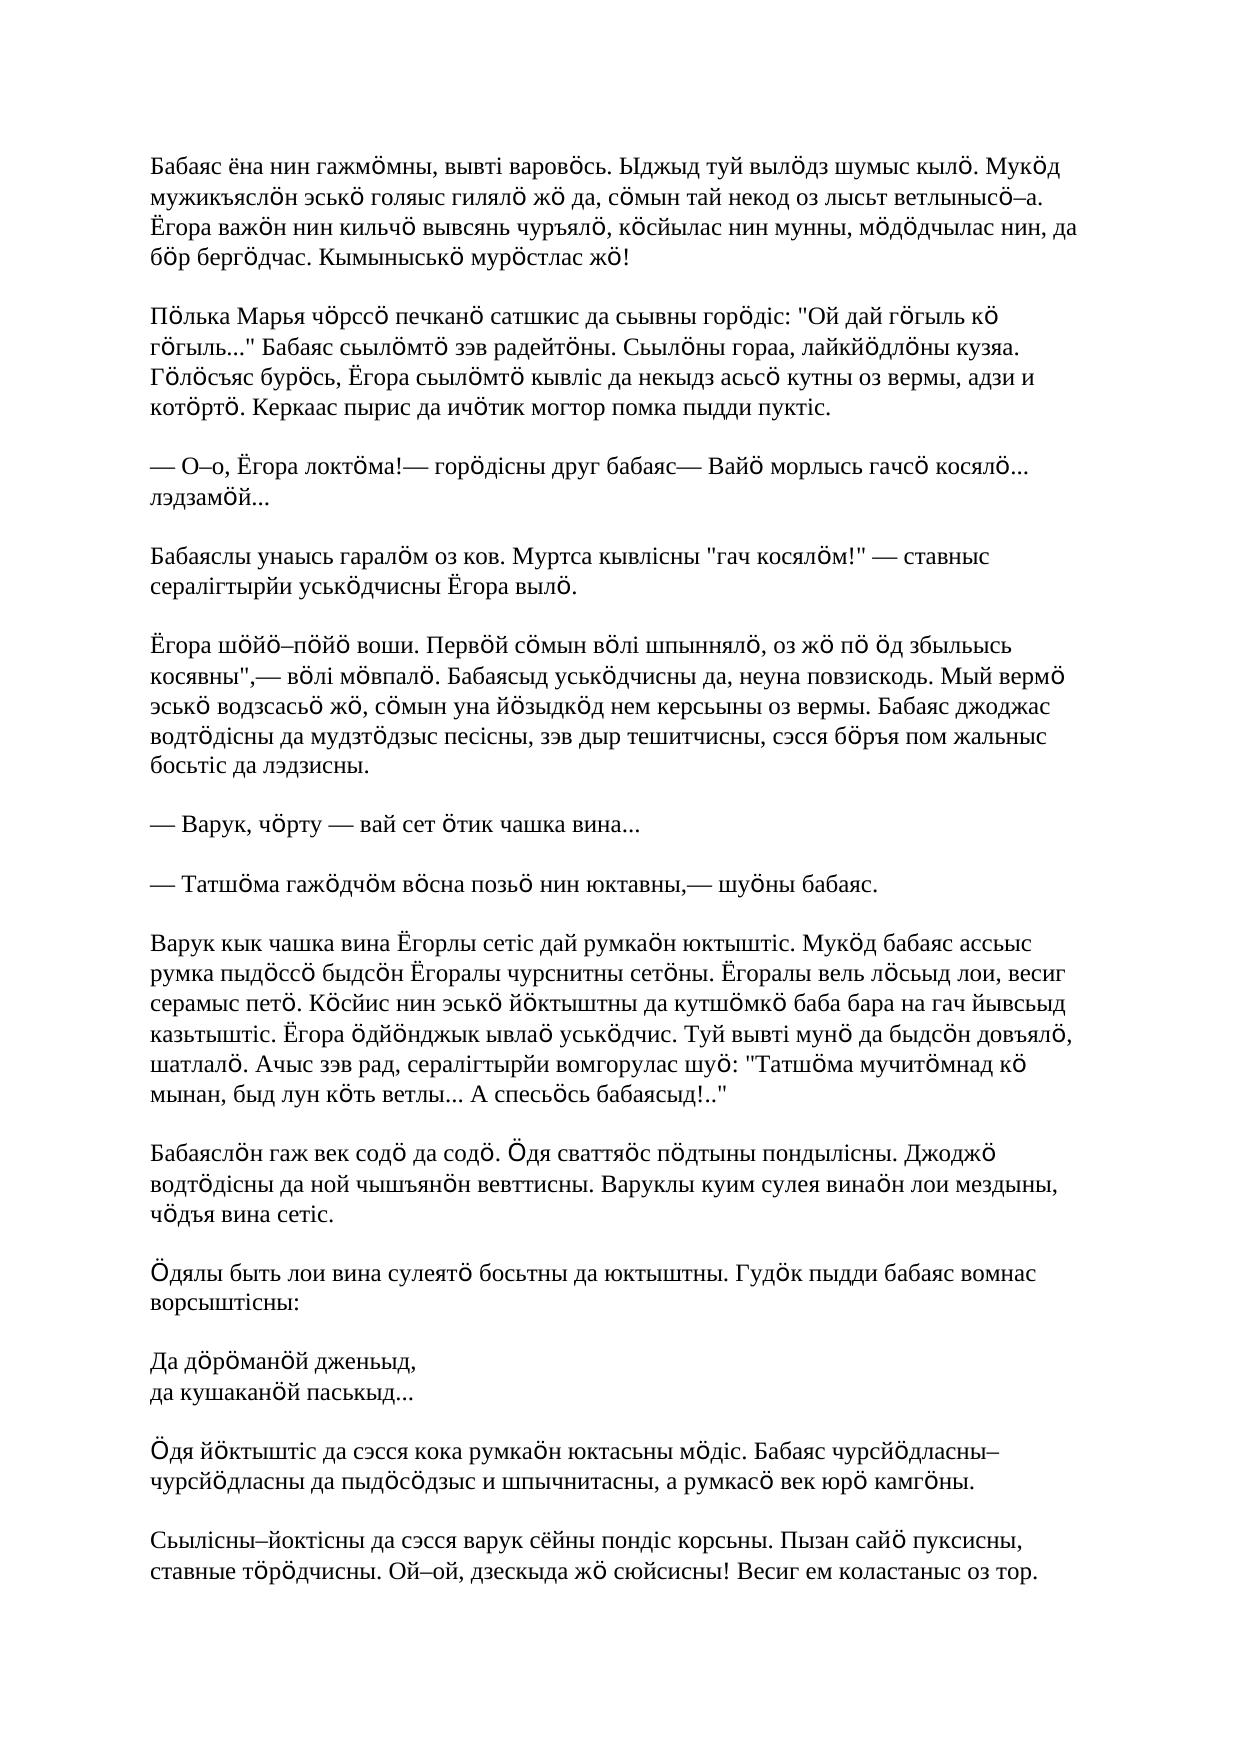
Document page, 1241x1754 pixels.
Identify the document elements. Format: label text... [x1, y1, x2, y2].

text Сьылісны–йоктісны да сэсся варук сёйны пондіс корсьны. Пызан сайӧ пуксисны, ставные тӧрӧдчисны. Ой–ой, дзескыда жӧ сюйсисны! Весиг ем коластаныс оз тор. [150, 1524, 1090, 1584]
text — Варук, чӧрту — вай сет ӧтик чашка вина... [150, 808, 1090, 838]
text Ӧдялы быть лои вина сулеятӧ босьтны да юктыштны. Гудӧк пыдди бабаяс вомнас ворсыштісны: [150, 1257, 1090, 1316]
text — Татшӧма гажӧдчӧм вӧсна позьӧ нин юктавны,— шуӧны бабаяс. [150, 867, 1090, 897]
text Пӧлька Марья чӧрссӧ печканӧ сатшкис да сьывны горӧдіс: "Ой дай гӧгыль кӧ гӧгыль..." Бабаяс сьылӧмтӧ зэв радейтӧны. Сьылӧны гораа, лайкйӧдлӧны кузяа. Гӧлӧсъяс бурӧсь, Ёгора сьылӧмтӧ кывліс да некыдз асьсӧ кутны оз вермы, адзи и котӧртӧ. Керкаас пырис да ичӧтик могтор помка пыдди пуктіс. [150, 300, 1090, 421]
text Бабаяслӧн гаж век содӧ да содӧ. Ӧдя сваттяӧс пӧдтыны пондылісны. Джоджӧ водтӧдісны да ной чышъянӧн вевттисны. Варуклы куим сулея винаӧн лои мездыны, чӧдъя вина сетіс. [150, 1137, 1090, 1228]
text Ёгора шӧйӧ–пӧйӧ воши. Первӧй сӧмын вӧлі шпыннялӧ, оз жӧ пӧ ӧд збыльысь косявны",— вӧлі мӧвпалӧ. Бабаясыд уськӧдчисны да, неуна повзискодь. Мый вермӧ эськӧ водзсасьӧ жӧ, сӧмын уна йӧзыдкӧд нем керсьыны оз вермы. Бабаяс джоджас водтӧдісны да мудзтӧдзыс песісны, зэв дыр тешитчисны, сэсся бӧръя пом жальныс босьтіс да лэдзисны. [150, 629, 1090, 779]
text — О–о, Ёгора локтӧма!— горӧдісны друг бабаяс— Вайӧ морлысь гачсӧ косялӧ... лэдзамӧй... [150, 450, 1090, 510]
text Бабаяслы унаысь гаралӧм оз ков. Муртса кывлісны "гач косялӧм!" — ставныс сералігтырйи уськӧдчисны Ёгора вылӧ. [150, 539, 1090, 600]
text Да дӧрӧманӧй дженьыд, да кушаканӧй паськыд... [150, 1345, 1090, 1405]
text Варук кык чашка вина Ёгорлы сетіс дай румкаӧн юктыштіc. Мукӧд бабаяс ассьыс румка пыдӧссӧ быдсӧн Ёгоралы чурснитны сетӧны. Ёгоралы вель лӧсьыд лои, весиг серамыс петӧ. Кӧсйис нин эськӧ йӧктыштны да кутшӧмкӧ баба бара на гач йывсьыд казьтыштіс. Ёгора ӧдйӧнджык ывлаӧ уськӧдчис. Туй вывті мунӧ да быдсӧн довъялӧ, шатлалӧ. Ачыс зэв рад, сералігтырйи вомгорулас шуӧ: "Татшӧма мучитӧмнад кӧ мынан, быд лун кӧть ветлы... А спесьӧсь бабаясыд!.." [150, 927, 1090, 1108]
text Бабаяс ёна нин гажмӧмны, вывті варовӧсь. Ыджыд туй вылӧдз шумыс кылӧ. Мукӧд мужикъяслӧн эськӧ голяыс гилялӧ жӧ да, сӧмын тай некод оз лысьт ветлынысӧ–а. Ёгора важӧн нин кильчӧ вывсянь чуръялӧ, кӧсйылас нин мунны, мӧдӧдчылас нин, да бӧр бергӧдчас. Кымыныськӧ мурӧстлас жӧ! [150, 150, 1090, 271]
text Ӧдя йӧктыштіс да сэсся кока румкаӧн юктасьны мӧдіс. Бабаяс чурсйӧдласны–чурсйӧдласны да пыдӧсӧдзыс и шпычнитасны, а румкасӧ век юрӧ камгӧны. [150, 1434, 1090, 1495]
